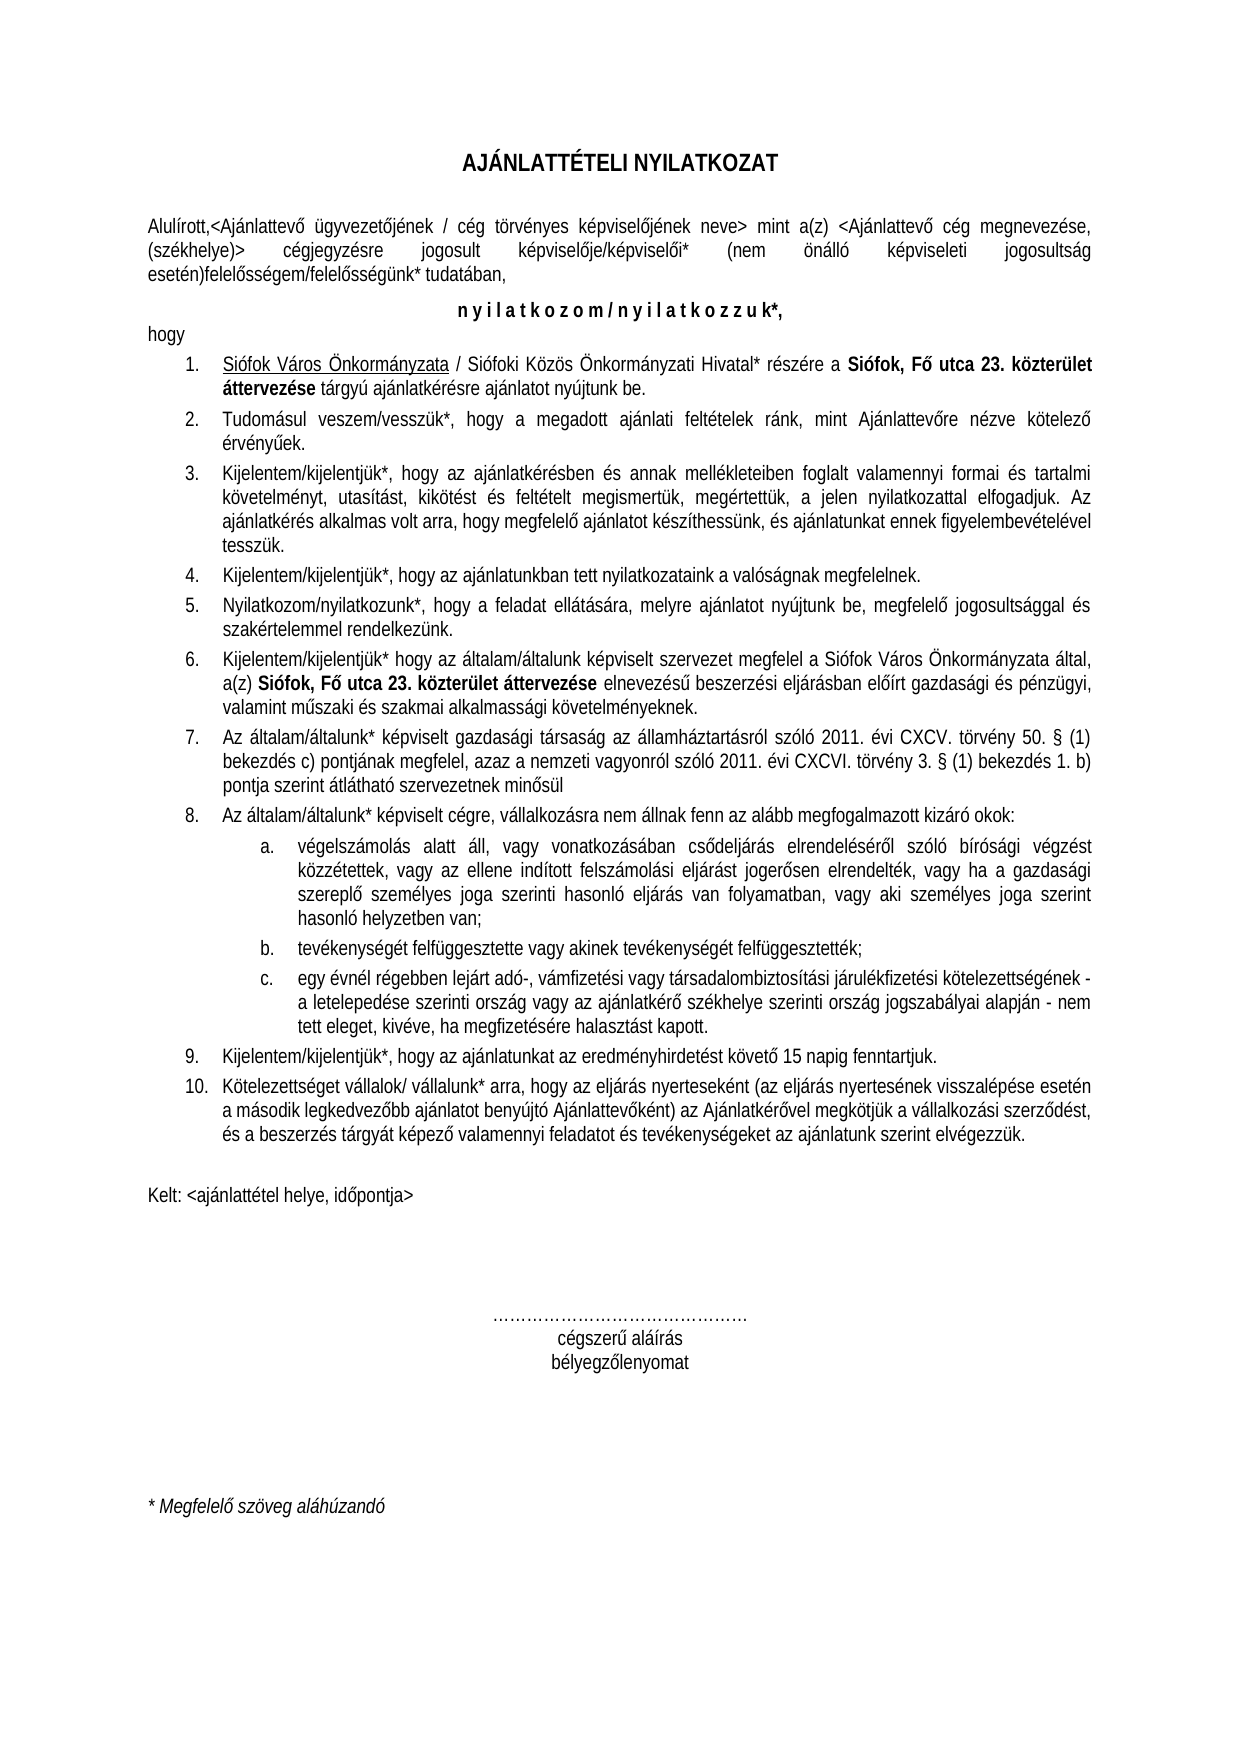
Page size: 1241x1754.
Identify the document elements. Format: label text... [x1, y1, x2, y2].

list Tudomásul veszem/vesszük*, hogy a megadott ajánlati feltételek ránk, mint Ajánlattevőre nézve kötelező érvényűek. [185, 407, 1092, 454]
text cégszerű aláírás [148, 1326, 1092, 1350]
text Kelt: <ajánlattétel helye, időpontja> [148, 1183, 1092, 1207]
text n y i l a t k o z o m / n y i l a t k o z z u k*, [148, 298, 1092, 322]
list tevékenységét felfüggesztette vagy akinek tevékenységét felfüggesztették; [260, 936, 1092, 960]
list Kijelentem/kijelentjük*, hogy az ajánlatunkat az eredményhirdetést követő 15 napig fenntartjuk. [185, 1044, 1092, 1068]
list Nyilatkozom/nyilatkozunk*, hogy a feladat ellátására, melyre ajánlatot nyújtunk be, megfelelő jogosultsággal és szakértelemmel rendelkezünk. [185, 593, 1092, 641]
list végelszámolás alatt áll, vagy vonatkozásában csődeljárás elrendeléséről szóló bírósági végzést közzétettek, vagy az ellene indított felszámolási eljárást jogerősen elrendelték, vagy ha a gazdasági szereplő személyes joga szerinti hasonló eljárás van folyamatban, vagy aki személyes joga szerint hasonló helyzetben van; [260, 834, 1092, 929]
list Az általam/általunk* képviselt gazdasági társaság az államháztartásról szóló 2011. évi CXCV. törvény 50. § (1) bekezdés c) pontjának megfelel, azaz a nemzeti vagyonról szóló 2011. évi CXCVI. törvény 3. § (1) bekezdés 1. b) pontja szerint átlátható szervezetnek minősül [185, 725, 1092, 797]
list Siófok Város Önkormányzata / Siófoki Közös Önkormányzati Hivatal* részére a Siófok, Fő utca 23. közterület áttervezése tárgyú ajánlatkérésre ajánlatot nyújtunk be. [185, 352, 1092, 400]
text bélyegzőlenyomat [148, 1350, 1092, 1374]
list Kijelentem/kijelentjük*, hogy az ajánlatunkban tett nyilatkozataink a valóságnak megfelelnek. [185, 563, 1092, 587]
text ……………………………………… [148, 1302, 1092, 1326]
list Kijelentem/kijelentjük* hogy az általam/általunk képviselt szervezet megfelel a Siófok Város Önkormányzata által, a(z) Siófok, Fő utca 23. közterület áttervezése elnevezésű beszerzési eljárásban előírt gazdasági és pénzügyi, valamint műszaki és szakmai alkalmassági követelményeknek. [185, 647, 1092, 719]
text hogy [148, 322, 1092, 346]
list Kijelentem/kijelentjük*, hogy az ajánlatkérésben és annak mellékleteiben foglalt valamennyi formai és tartalmi követelményt, utasítást, kikötést és feltételt megismertük, megértettük, a jelen nyilatkozattal elfogadjuk. Az ajánlatkérés alkalmas volt arra, hogy megfelelő ajánlatot készíthessünk, és ajánlatunkat ennek figyelembevételével tesszük. [185, 461, 1092, 557]
list egy évnél régebben lejárt adó-, vámfizetési vagy társadalombiztosítási járulékfizetési kötelezettségének - a letelepedése szerinti ország vagy az ajánlatkérő székhelye szerinti ország jogszabályai alapján - nem tett eleget, kivéve, ha megfizetésére halasztást kapott. [260, 966, 1092, 1038]
text AJÁNLATTÉTELI NYILATKOZAT [148, 148, 1092, 176]
list Az általam/általunk* képviselt cégre, vállalkozásra nem állnak fenn az alább megfogalmazott kizáró okok: [185, 803, 1092, 827]
list Kötelezettséget vállalok/ vállalunk* arra, hogy az eljárás nyerteseként (az eljárás nyertesének visszalépése esetén a második legkedvezőbb ajánlatot benyújtó Ajánlattevőként) az Ajánlatkérővel megkötjük a vállalkozási szerződést, és a beszerzés tárgyát képező valamennyi feladatot és tevékenységeket az ajánlatunk szerint elvégezzük. [185, 1074, 1092, 1146]
text Alulírott,<Ajánlattevő ügyvezetőjének / cég törvényes képviselőjének neve> mint a(z) <Ajánlattevő cég megnevezése, (székhelye)> cégjegyzésre jogosult képviselője/képviselői* (nem önálló képviseleti jogosultság esetén)felelősségem/felelősségünk* tudatában, [148, 214, 1092, 286]
text * Megfelelő szöveg aláhúzandó [148, 1494, 1092, 1518]
